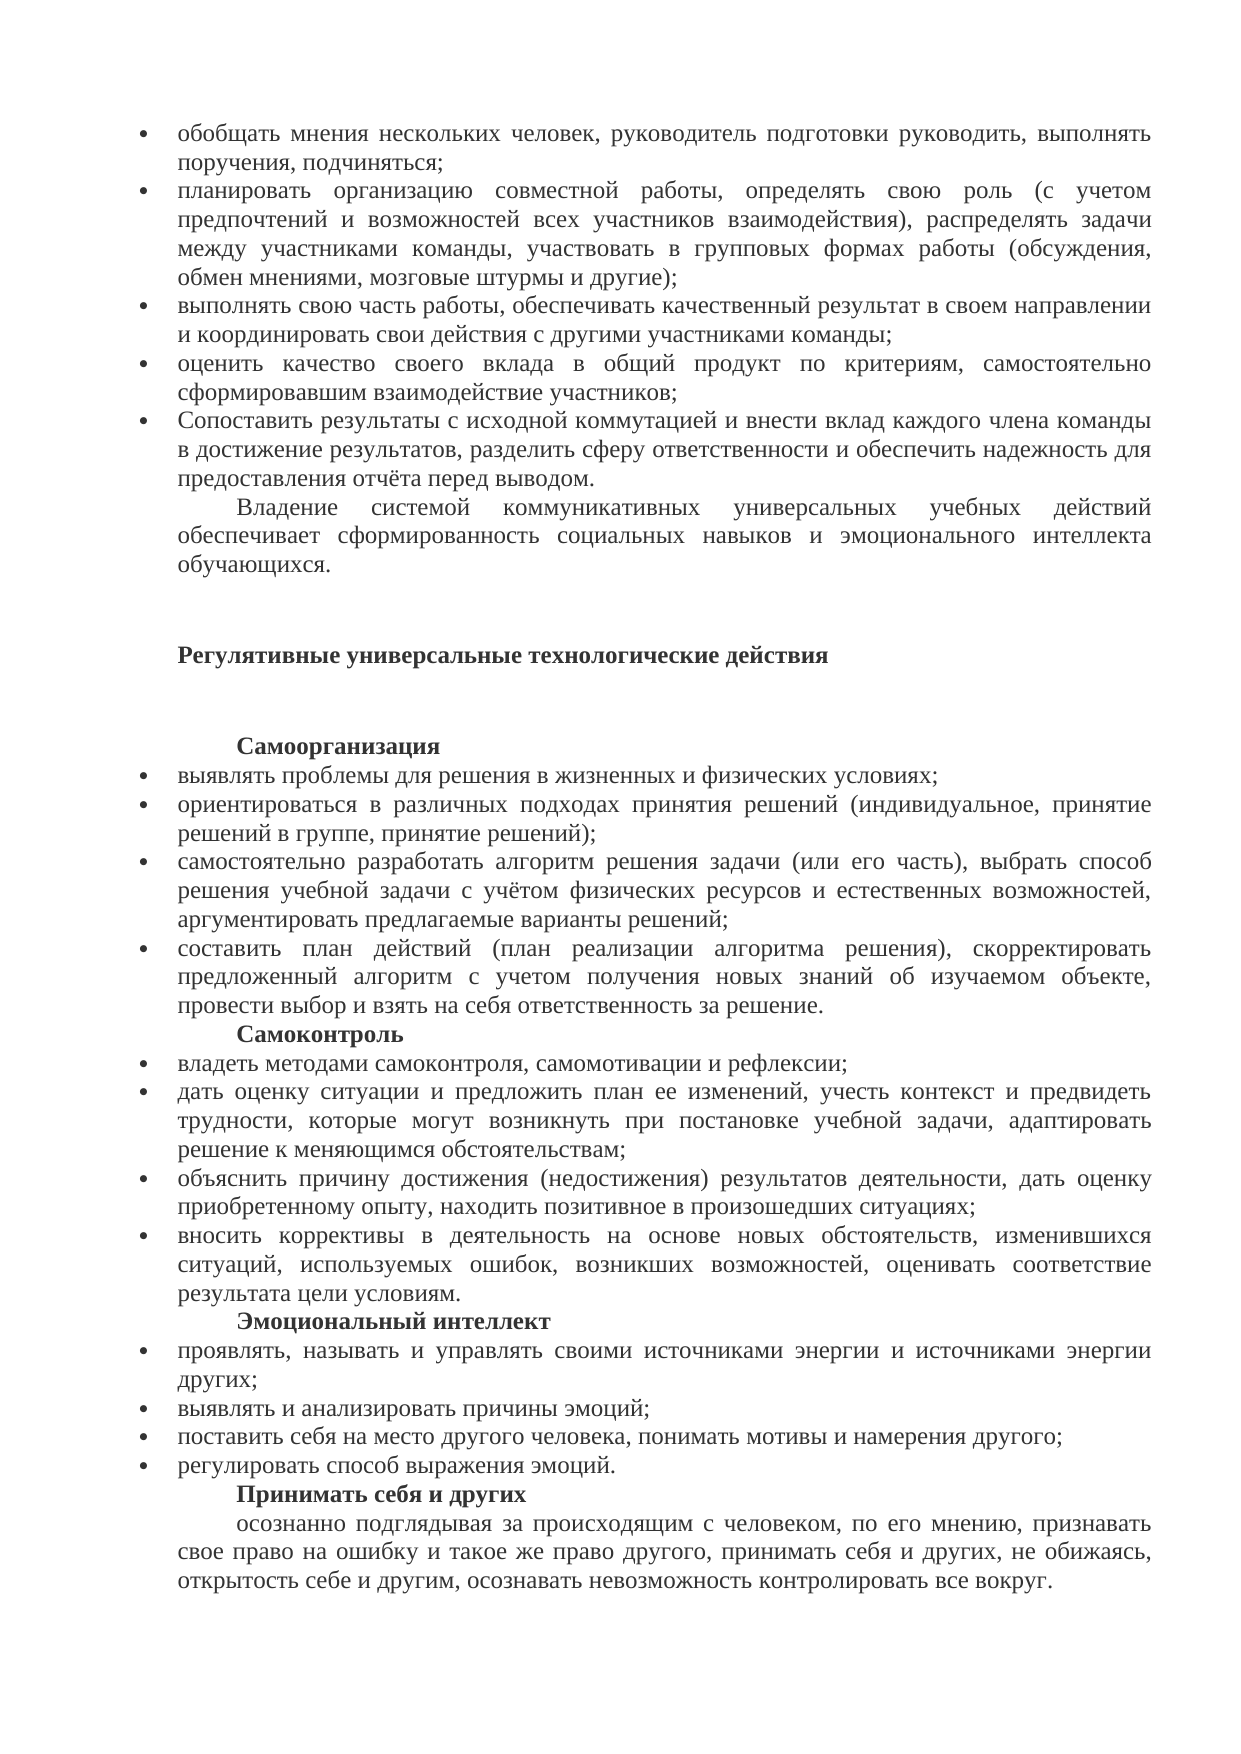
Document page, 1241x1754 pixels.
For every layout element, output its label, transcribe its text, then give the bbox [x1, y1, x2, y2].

list выявлять проблемы для решения в жизненных и физических условиях; [140, 760, 1152, 789]
list Сопоставить результаты с исходной коммутацией и внести вклад каждого члена команды в достижение результатов, разделить сферу ответственности и обеспечить надежность для предоставления отчёта перед выводом. [140, 406, 1152, 492]
list составить план действий (план реализации алгоритма решения), скорректировать предложенный алгоритм с учетом получения новых знаний об изучаемом объекте, провести выбор и взять на себя ответственность за решение. [140, 933, 1152, 1019]
list выполнять свою часть работы, обеспечивать качественный результат в своем направлении и координировать свои действия с другими участниками команды; [140, 291, 1152, 348]
list планировать организацию совместной работы, определять свою роль (с учетом предпочтений и возможностей всех участников взаимодействия), распределять задачи между участниками команды, участвовать в групповых формах работы (обсуждения, обмен мнениями, мозговые штурмы и другие); [140, 176, 1152, 291]
text Эмоциональный интеллект [177, 1306, 1152, 1335]
list самостоятельно разработать алгоритм решения задачи (или его часть), выбрать способ решения учебной задачи с учётом физических ресурсов и естественных возможностей, аргументировать предлагаемые варианты решений; [140, 846, 1152, 933]
text Самоконтроль [177, 1019, 1152, 1048]
text Владение системой коммуникативных универсальных учебных действий обеспечивает сформированность социальных навыков и эмоционального интеллекта обучающихся. [177, 492, 1152, 578]
list регулировать способ выражения эмоций. [140, 1450, 1152, 1479]
list проявлять, называть и управлять своими источниками энергии и источниками энергии других; [140, 1335, 1152, 1393]
list поставить себя на место другого человека, понимать мотивы и намерения другого; [140, 1421, 1152, 1450]
text осознанно подглядывая за происходящим с человеком, по его мнению, признавать свое право на ошибку и такое же право другого, принимать себя и других, не обижаясь, открытость себе и другим, осознавать невозможность контролировать все вокруг. [177, 1508, 1152, 1594]
text Самоорганизация [177, 731, 1152, 760]
list объяснить причину достижения (недостижения) результатов деятельности, дать оценку приобретенному опыту, находить позитивное в произошедших ситуациях; [140, 1163, 1152, 1220]
list дать оценку ситуации и предложить план ее изменений, учесть контекст и предвидеть трудности, которые могут возникнуть при постановке учебной задачи, адаптировать решение к меняющимся обстоятельствам; [140, 1076, 1152, 1163]
text Принимать себя и других [177, 1479, 1152, 1508]
list ориентироваться в различных подходах принятия решений (индивидуальное, принятие решений в группе, принятие решений); [140, 789, 1152, 846]
list обобщать мнения нескольких человек, руководитель подготовки руководить, выполнять поручения, подчиняться; [140, 118, 1152, 176]
list вносить коррективы в деятельность на основе новых обстоятельств, изменившихся ситуаций, используемых ошибок, возникших возможностей, оценивать соответствие результата цели условиям. [140, 1220, 1152, 1306]
list владеть методами самоконтроля, самомотивации и рефлексии; [140, 1048, 1152, 1076]
list оценить качество своего вклада в общий продукт по критериям, самостоятельно сформировавшим взаимодействие участников; [140, 348, 1152, 406]
text Регулятивные универсальные технологические действия [177, 640, 1152, 669]
list выявлять и анализировать причины эмоций; [140, 1393, 1152, 1421]
